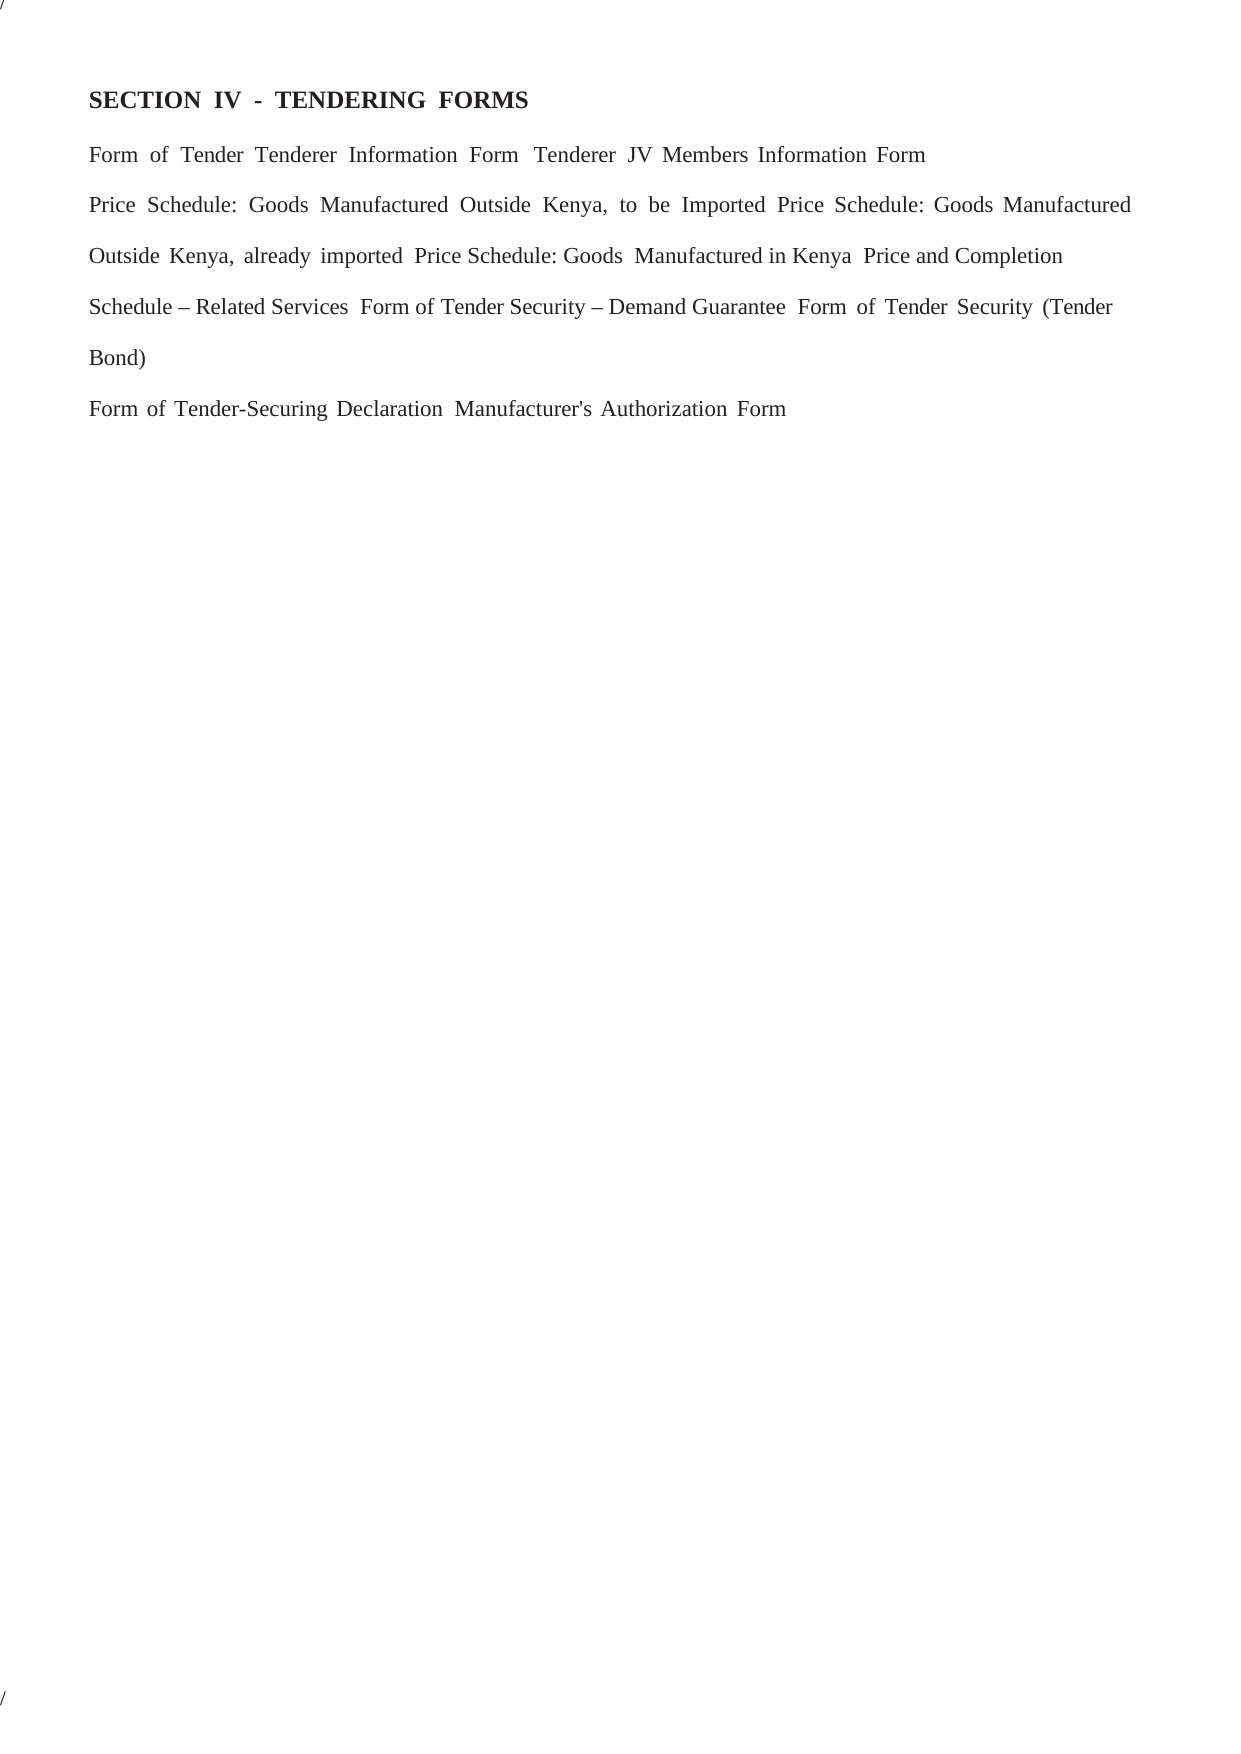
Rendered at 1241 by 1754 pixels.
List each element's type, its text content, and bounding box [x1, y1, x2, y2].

text Form of Tender-Securing Declaration Manufacturer's Authorization Form [88, 395, 1165, 421]
text Form of Tender Tenderer Information Form Tenderer JV Members Information Form [88, 141, 1165, 167]
subtitle SECTION IV - TENDERING FORMS [89, 85, 1240, 114]
text Price Schedule: Goods Manufactured Outside Kenya, to be Imported Price Schedule: Goods Manufactured Outside Kenya, already imported Price Schedule: Goods Manufactured in Kenya Price and Completion Schedule – Related Services Form of Tender Security – Demand Guarantee Form of Tender Security (Tender Bond) [88, 191, 1165, 370]
